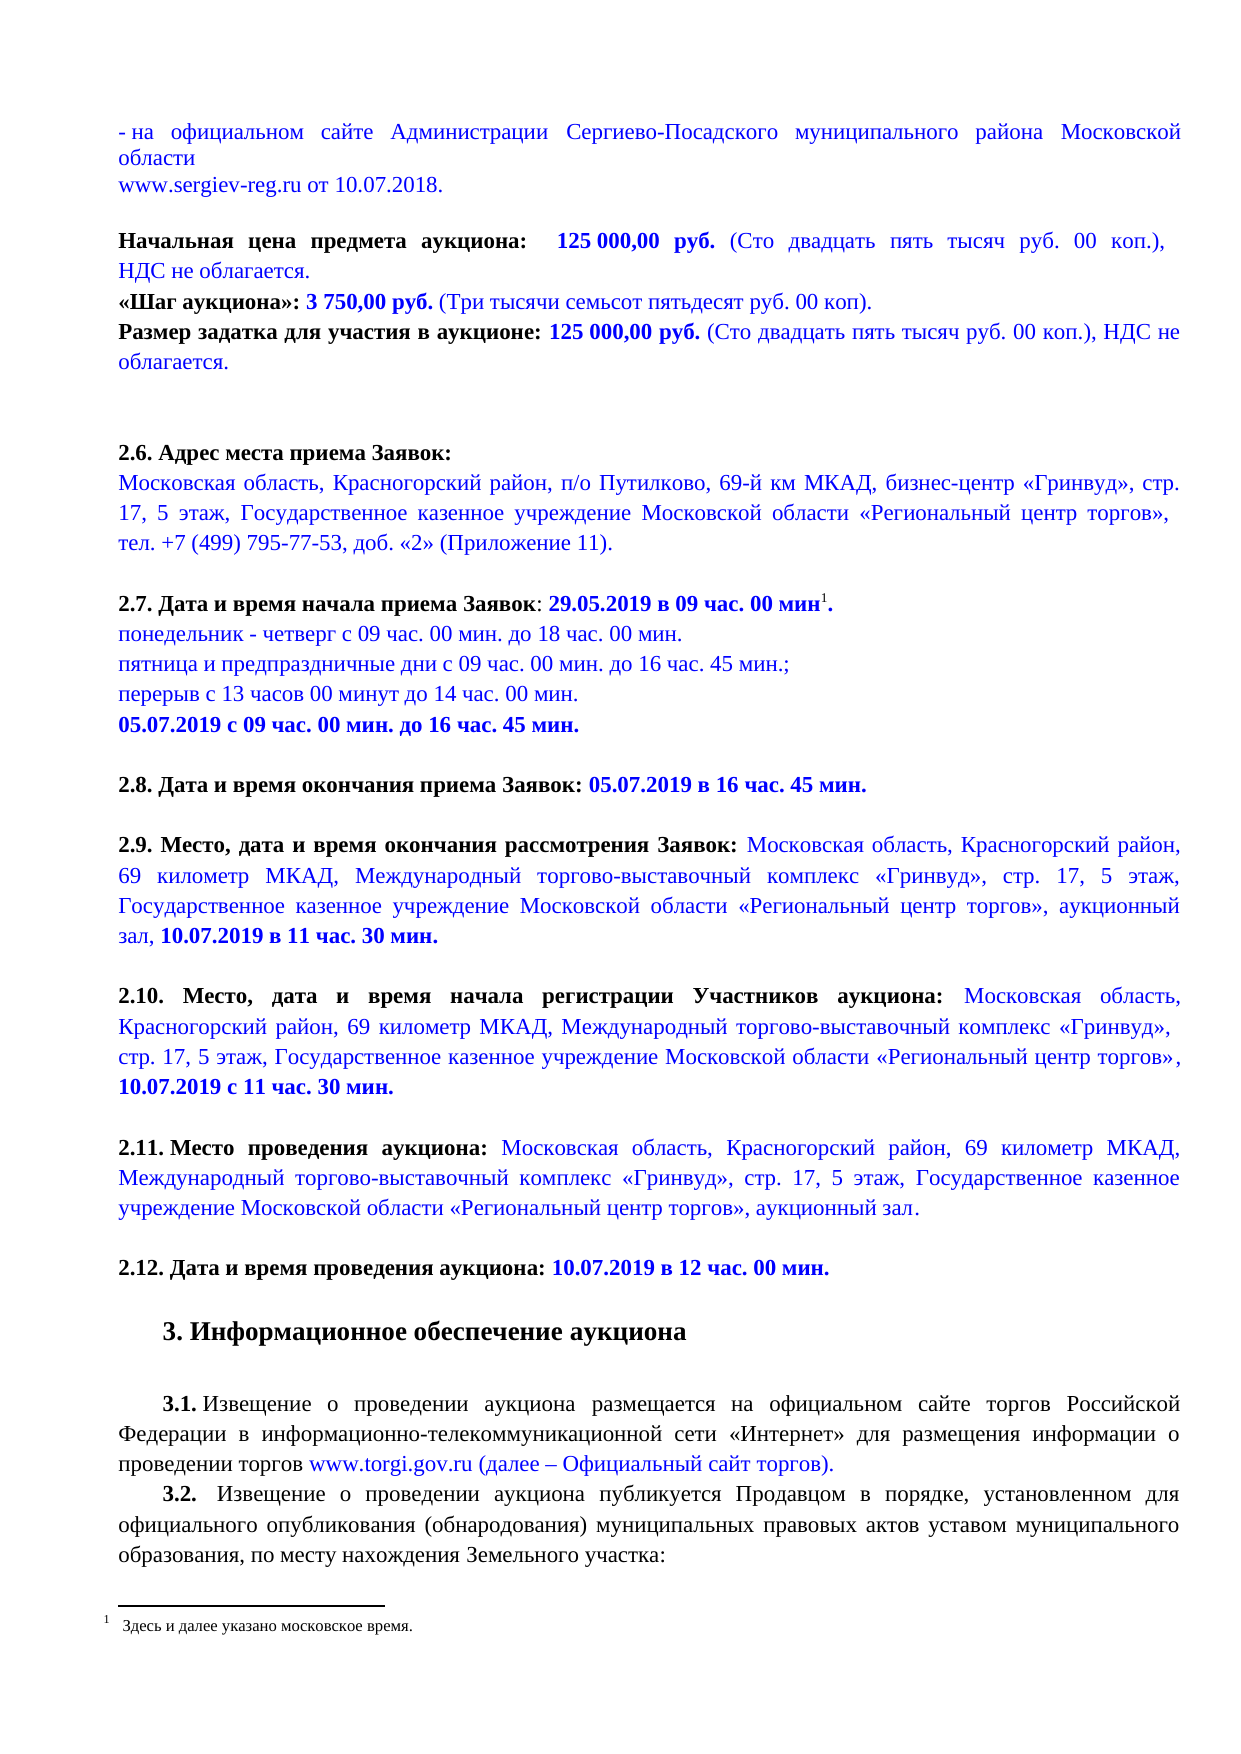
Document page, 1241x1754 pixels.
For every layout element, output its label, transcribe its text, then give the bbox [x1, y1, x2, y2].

text 2.11. Место проведения аукциона: Московская область, Красногорский район, 69 километр МКАД, Международный торгово-выставочный комплекс «Гринвуд», стр. 17, 5 этаж, Государственное казенное учреждение Московской области «Региональный центр торгов», аукционный зал. [118, 1134, 1181, 1220]
text 2.7. Дата и время начала приема Заявок: 29.05.2019 в 09 час. 00 мин. [118, 590, 1181, 616]
text 2.6. Адрес места приема Заявок: [118, 439, 1181, 465]
text 3.2. Извещение о проведении аукциона публикуется Продавцом в порядке, установленном для официального опубликования (обнародования) муниципальных правовых актов уставом муниципального образования, по месту нахождения Земельного участка: [118, 1480, 1181, 1567]
text 2.10. Место, дата и время начала регистрации Участников аукциона: Московская область, Красногорский район, 69 километр МКАД, Международный торгово-выставочный комплекс «Гринвуд», стр. 17, 5 этаж, Государственное казенное учреждение Московской области «Региональный центр торгов», 10.07.2019 с 11 час. 30 мин. [118, 983, 1181, 1099]
text 2.12. Дата и время проведения аукциона: 10.07.2019 в 12 час. 00 мин. [118, 1254, 1181, 1281]
text «Шаг аукциона»: 3 750,00 руб. (Три тысячи семьсот пятьдесят руб. 00 коп). [118, 288, 1181, 314]
text Начальная цена предмета аукциона: 125 000,00 руб. (Сто двадцать пять тысяч руб. 00 коп.), НДС не облагается. [118, 227, 1181, 284]
text пятница и предпраздничные дни с 09 час. 00 мин. до 16 час. 45 мин.; [118, 650, 1181, 677]
text 2.8. Дата и время окончания приема Заявок: 05.07.2019 в 16 час. 45 мин. [118, 771, 1181, 797]
text - на официальном сайте Администрации Сергиево-Посадского муниципального района Московской области www.sergiev-reg.ru от 10.07.2018. [118, 118, 1181, 197]
text 3.1. Извещение о проведении аукциона размещается на официальном сайте торгов Российской Федерации в информационно-телекоммуникационной сети «Интернет» для размещения информации о проведении торгов www.torgi.gov.ru (далее – Официальный сайт торгов). [118, 1390, 1181, 1477]
text перерыв с 13 часов 00 минут до 14 час. 00 мин. [118, 681, 1181, 707]
text 2.9. Место, дата и время окончания рассмотрения Заявок: Московская область, Красногорский район, 69 километр МКАД, Международный торгово-выставочный комплекс «Гринвуд», стр. 17, 5 этаж, Государственное казенное учреждение Московской области «Региональный центр торгов», аукционный зал, 10.07.2019 в 11 час. 30 мин. [118, 832, 1181, 948]
text понедельник - четверг с 09 час. 00 мин. до 18 час. 00 мин. [118, 620, 1181, 646]
text 05.07.2019 с 09 час. 00 мин. до 16 час. 45 мин. [118, 711, 1181, 737]
text Размер задатка для участия в аукционе: 125 000,00 руб. (Сто двадцать пять тысяч руб. 00 коп.), НДС не облагается. [118, 318, 1181, 374]
subtitle 3. Информационное обеспечение аукциона [162, 1315, 1181, 1346]
text Московская область, Красногорский район, п/о Путилково, 69-й км МКАД, бизнес-центр «Гринвуд», стр. 17, 5 этаж, Государственное казенное учреждение Московской области «Региональный центр торгов», тел. +7 (499) 795-77-53, доб. «2» (Приложение 11). [118, 469, 1181, 556]
